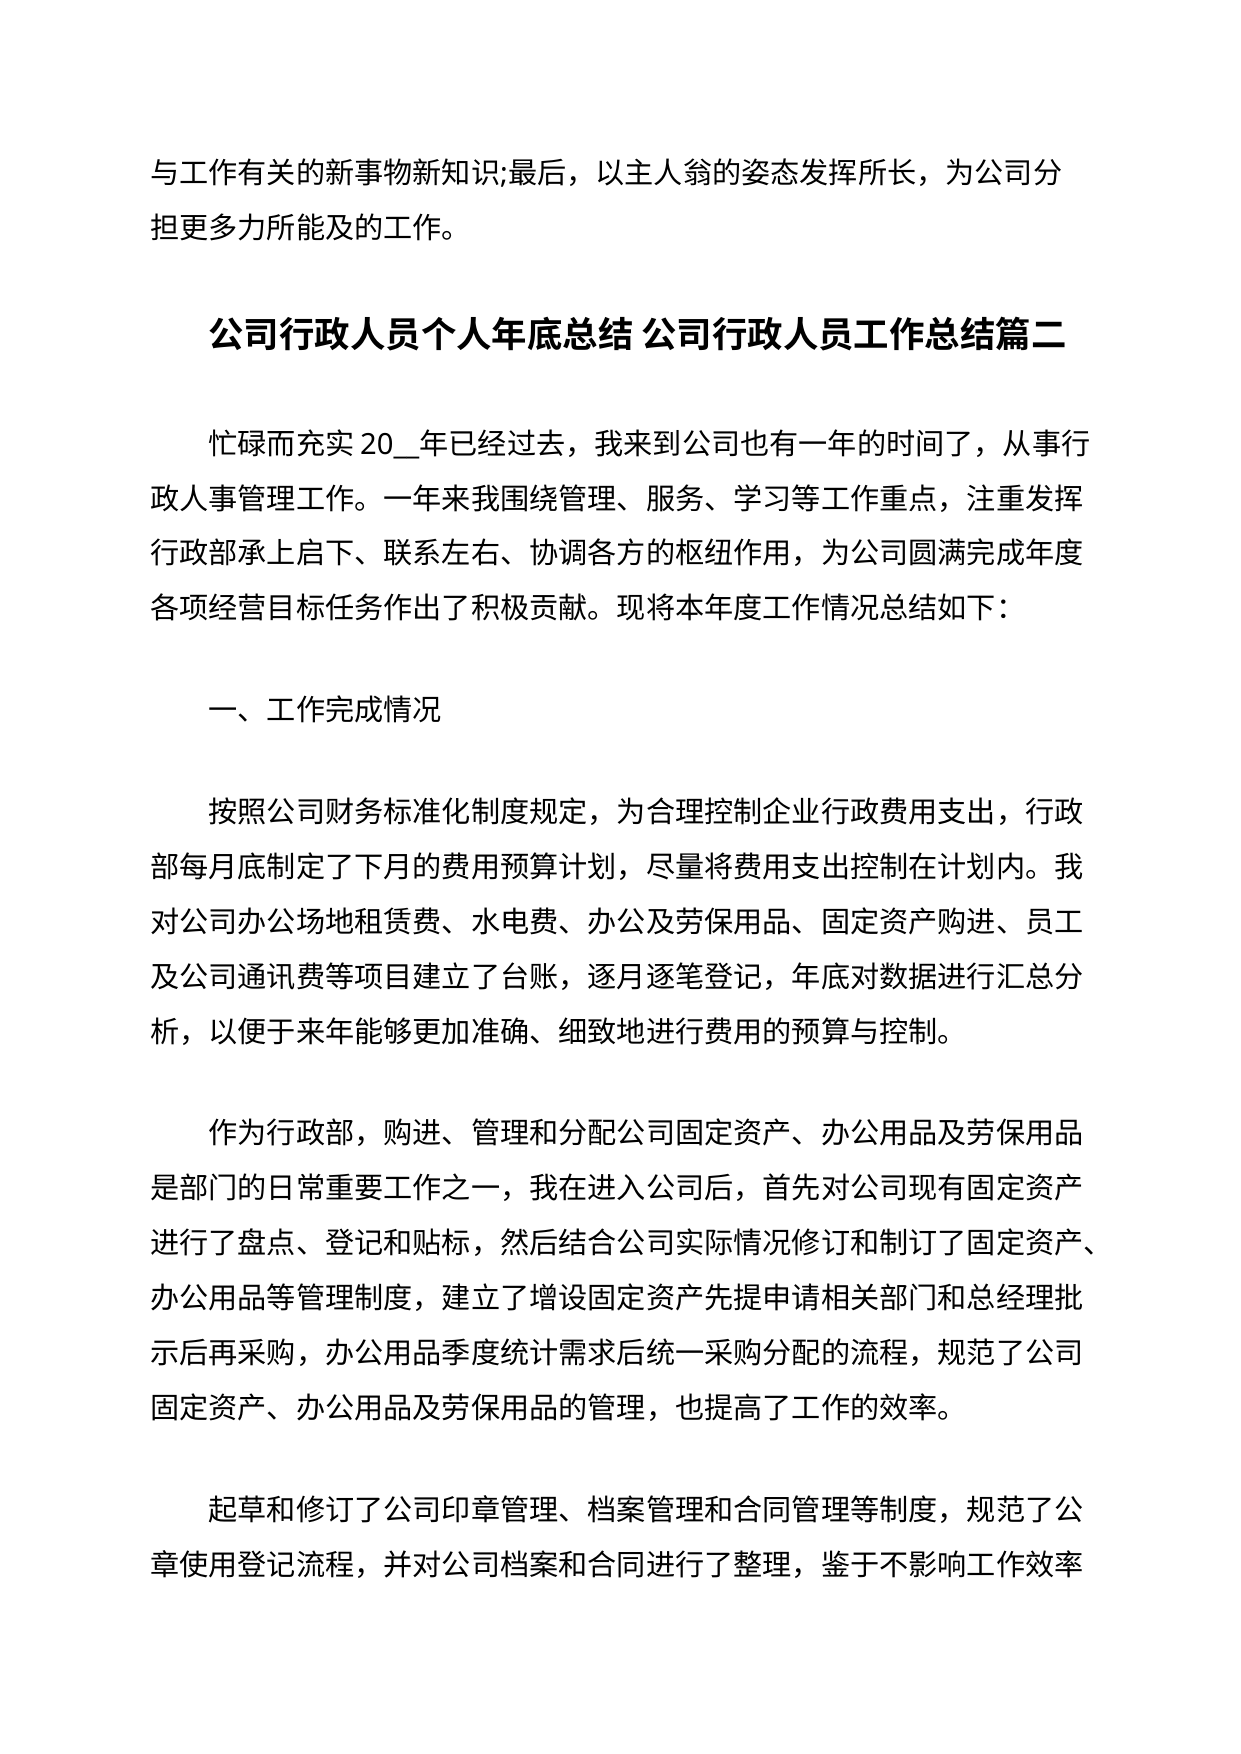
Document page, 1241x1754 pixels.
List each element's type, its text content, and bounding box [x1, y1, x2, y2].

text 忙碌而充实20__年已经过去，我来到公司也有一年的时间了，从事行政人事管理工作。一年来我围绕管理、服务、学习等工作重点，注重发挥行政部承上启下、联系左右、协调各方的枢纽作用，为公司圆满完成年度各项经营目标任务作出了积极贡献。现将本年度工作情况总结如下： [150, 420, 1090, 627]
text 一、工作完成情况 [150, 687, 1090, 729]
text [150, 150, 1090, 247]
text 作为行政部，购进、管理和分配公司固定资产、办公用品及劳保用品是部门的日常重要工作之一，我在进入公司后，首先对公司现有固定资产进行了盘点、登记和贴标，然后结合公司实际情况修订和制订了固定资产、办公用品等管理制度，建立了增设固定资产先提申请相关部门和总经理批示后再采购，办公用品季度统计需求后统一采购分配的流程，规范了公司固定资产、办公用品及劳保用品的管理，也提高了工作的效率。 [150, 1110, 1090, 1427]
text 按照公司财务标准化制度规定，为合理控制企业行政费用支出，行政部每月底制定了下月的费用预算计划，尽量将费用支出控制在计划内。我对公司办公场地租赁费、水电费、办公及劳保用品、固定资产购进、员工及公司通讯费等项目建立了台账，逐月逐笔登记，年底对数据进行汇总分析，以便于来年能够更加准确、细致地进行费用的预算与控制。 [150, 788, 1090, 1050]
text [150, 1486, 1090, 1583]
text 公司行政人员个人年底总结 公司行政人员工作总结篇二 [150, 307, 1090, 358]
